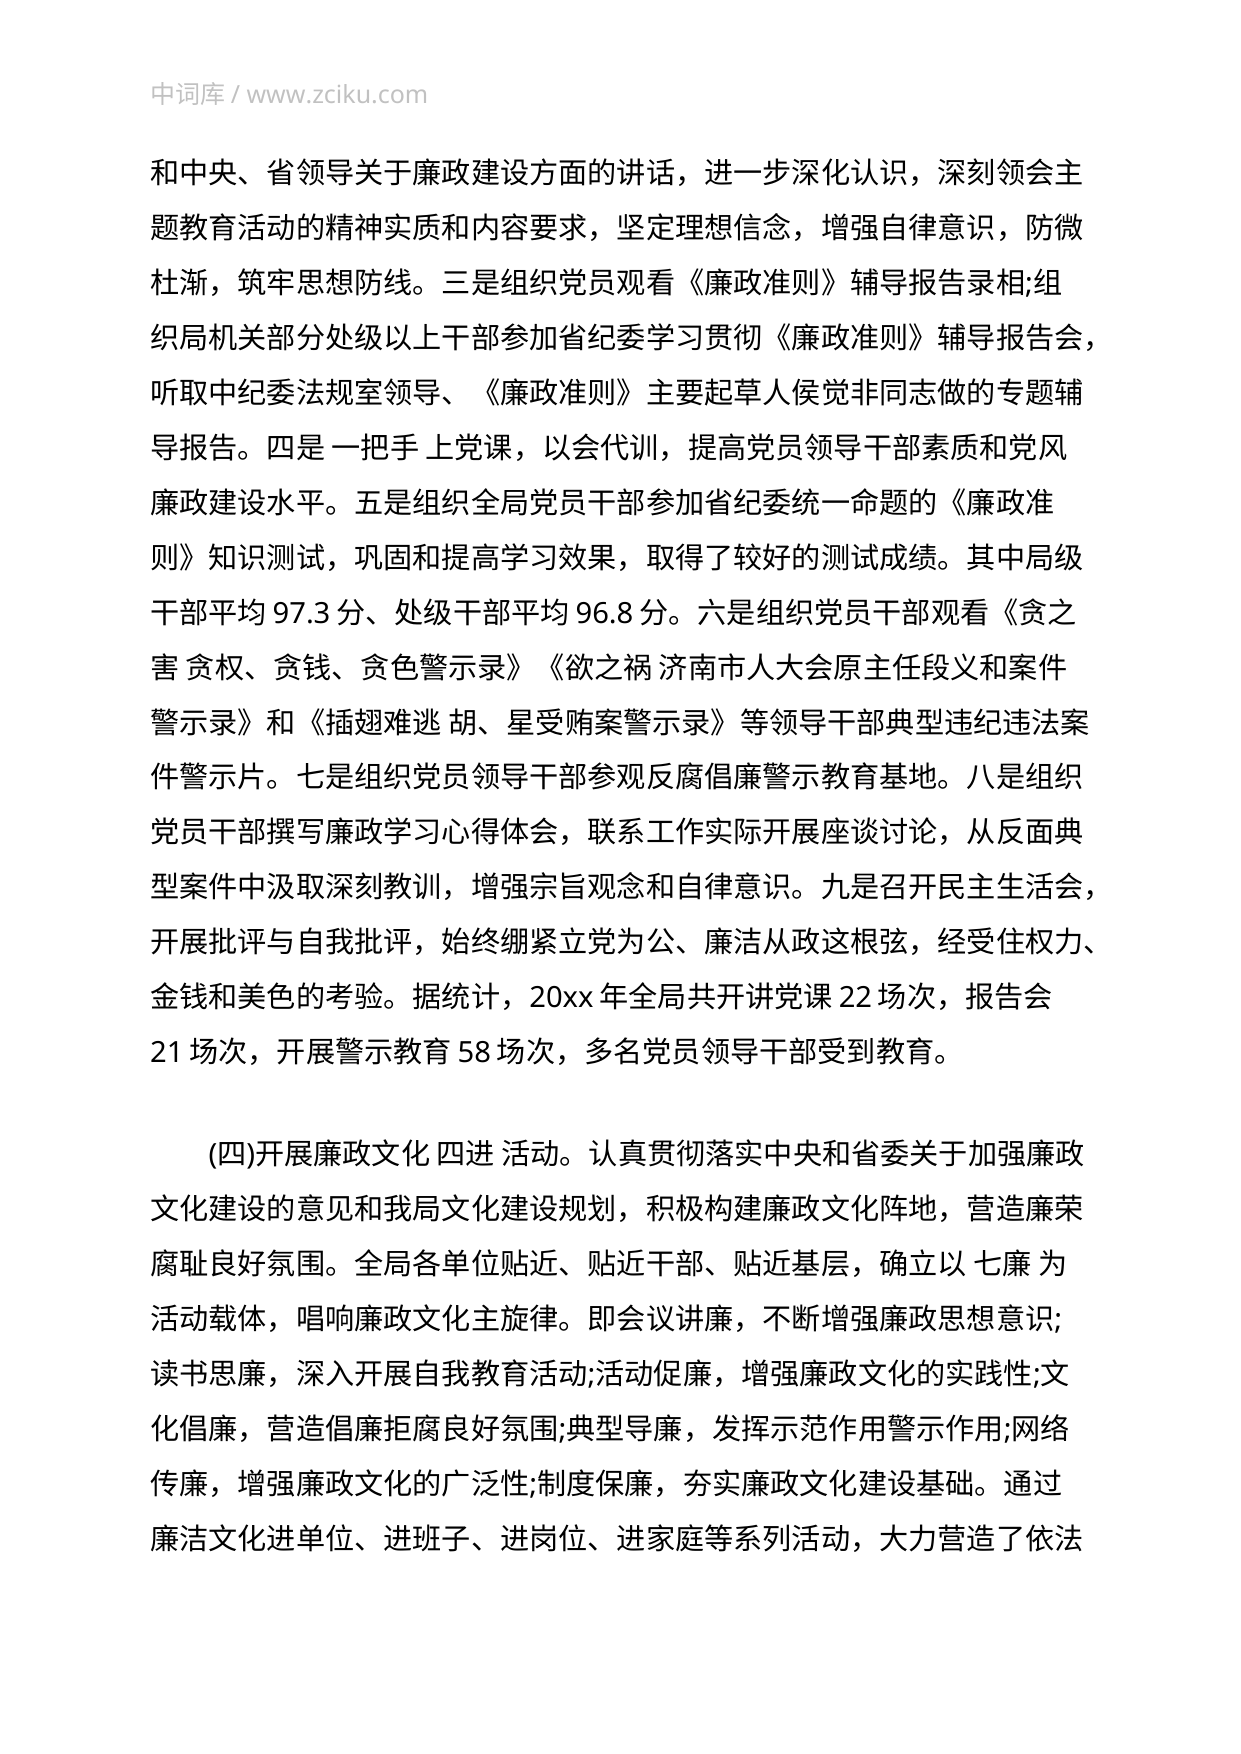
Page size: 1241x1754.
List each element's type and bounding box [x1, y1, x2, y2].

text [150, 150, 1090, 1071]
text [150, 1131, 1090, 1558]
